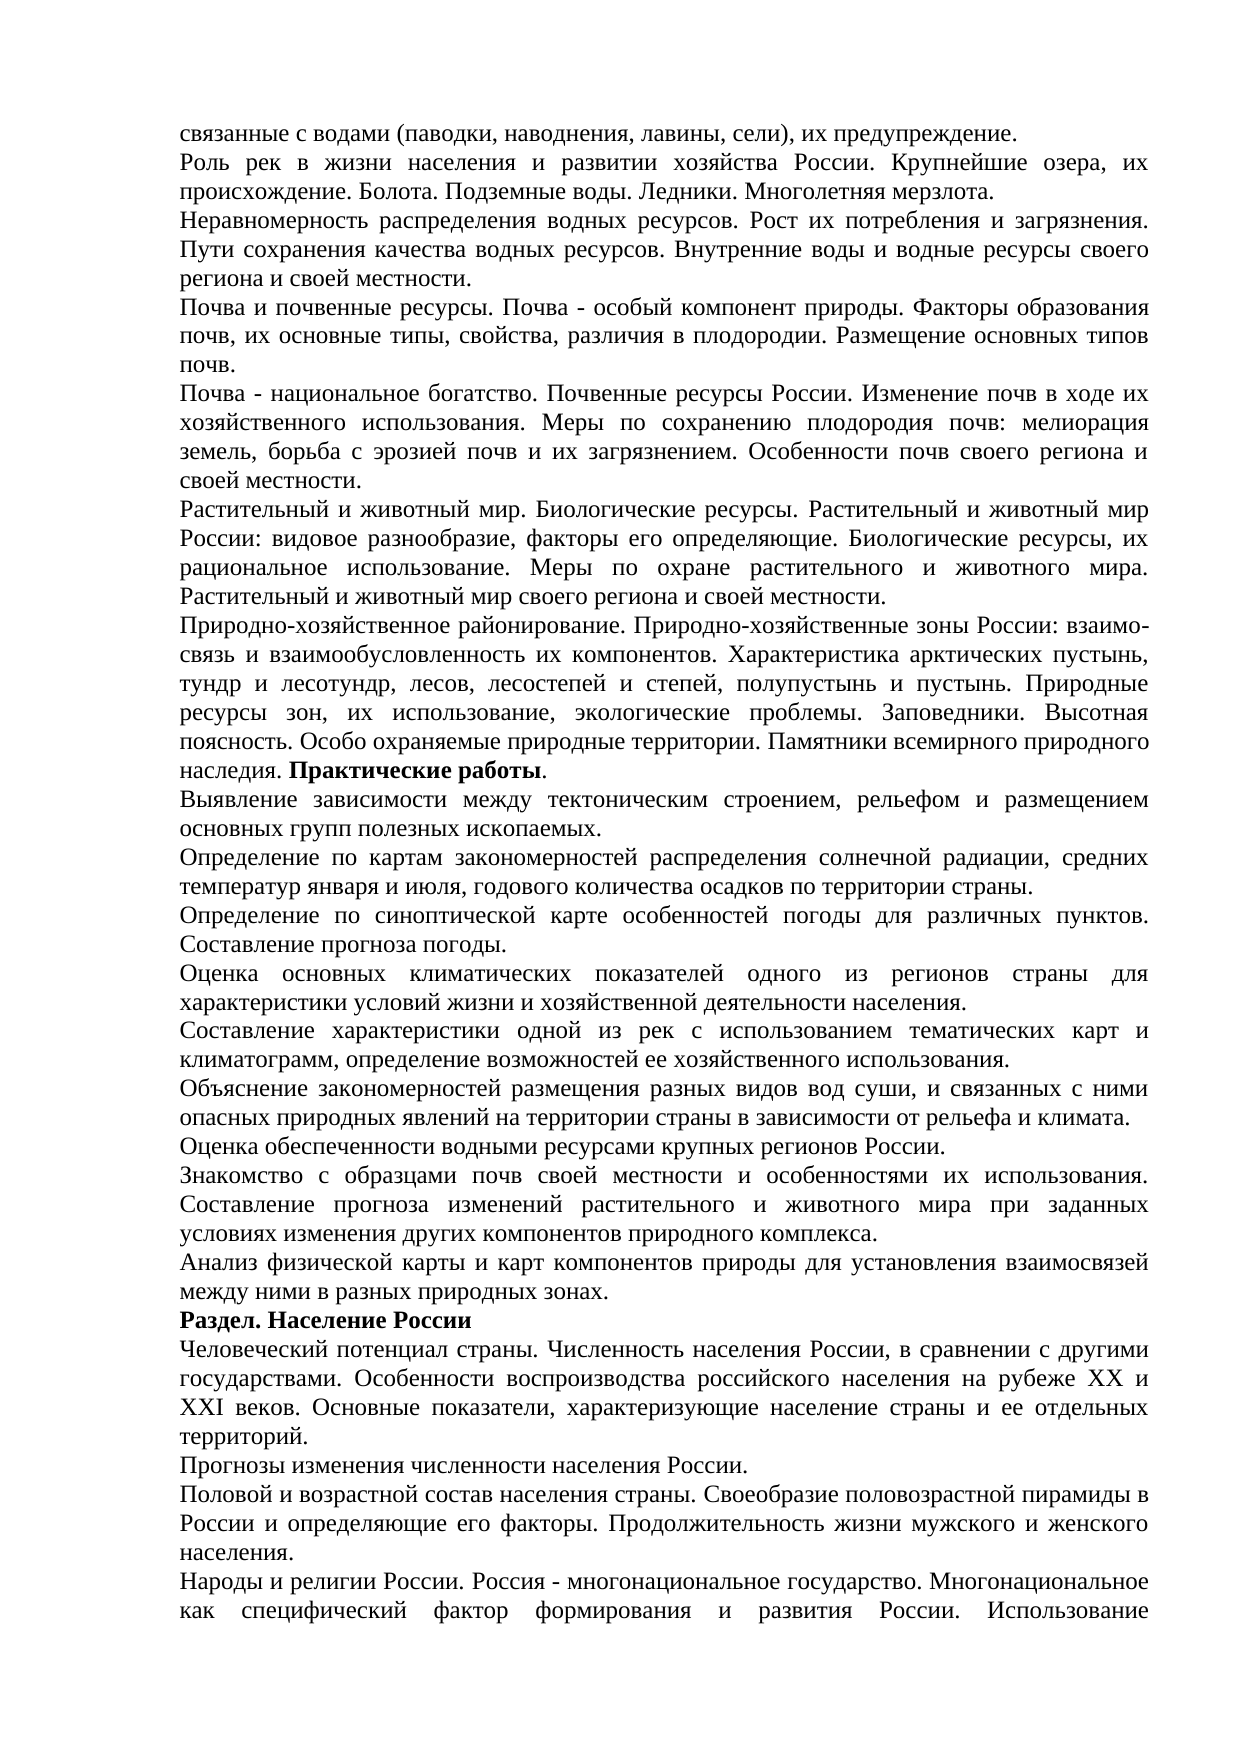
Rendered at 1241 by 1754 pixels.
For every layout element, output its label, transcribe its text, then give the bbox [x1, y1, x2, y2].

text Раздел. Население России [179, 1305, 1152, 1334]
text Растительный и животный мир. Биологические ресурсы. Растительный и животный мир России: видовое разнообразие, факторы его определяющие. Биологические ресурсы, их рациональное использование. Меры по охране растительного и животного мира. Растительный и животный мир своего региона и своей местности. [179, 494, 1149, 610]
text Оценка обеспеченности водными ресурсами крупных регионов России. [179, 1132, 1152, 1161]
text Оценка основных климатических показателей одного из регионов страны для характеристики условий жизни и хозяйственной деятельности населения. [179, 958, 1149, 1016]
text Природно-хозяйственное районирование. Природно-хозяйственные зоны России: взаимосвязь и взаимообусловленность их компонентов. Характеристика арктических пустынь, тундр и лесотундр, лесов, лесостепей и степей, полупустынь и пустынь. Природные ресурсы зон, их использование, экологические проблемы. Заповедники. Высотная поясность. Особо охраняемые природные территории. Памятники всемирного природного наследия. Практические работы. [179, 610, 1149, 784]
text Составление характеристики одной из рек с использованием тематических карт и климатограмм, определение возможностей ее хозяйственного использования. [179, 1016, 1149, 1074]
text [179, 118, 1149, 147]
text Половой и возрастной состав населения страны. Своеобразие половозрастной пирамиды в России и определяющие его факторы. Продолжительность жизни мужского и женского населения. [179, 1479, 1149, 1566]
text Прогнозы изменения численности населения России. [179, 1450, 1152, 1479]
text Человеческий потенциал страны. Численность населения России, в сравнении с другими государствами. Особенности воспроизводства российского населения на рубеже XX и XXI веков. Основные показатели, характеризующие население страны и ее отдельных территорий. [179, 1334, 1149, 1450]
text Выявление зависимости между тектоническим строением, рельефом и размещением основных групп полезных ископаемых. [179, 784, 1149, 842]
text Объяснение закономерностей размещения разных видов вод суши, и связанных с ними опасных природных явлений на территории страны в зависимости от рельефа и климата. [179, 1074, 1149, 1132]
text Анализ физической карты и карт компонентов природы для установления взаимосвязей между ними в разных природных зонах. [179, 1247, 1149, 1305]
text Почва и почвенные ресурсы. Почва - особый компонент природы. Факторы образования почв, их основные типы, свойства, различия в плодородии. Размещение основных типов почв. [179, 292, 1149, 379]
text Роль рек в жизни населения и развитии хозяйства России. Крупнейшие озера, их происхождение. Болота. Подземные воды. Ледники. Многолетняя мерзлота. [179, 147, 1149, 205]
text Определение по картам закономерностей распределения солнечной радиации, средних температур января и июля, годового количества осадков по территории страны. [179, 842, 1149, 900]
text Знакомство с образцами почв своей местности и особенностями их использования. Составление прогноза изменений растительного и животного мира при заданных условиях изменения других компонентов природного комплекса. [179, 1161, 1149, 1247]
text Почва - национальное богатство. Почвенные ресурсы России. Изменение почв в ходе их хозяйственного использования. Меры по сохранению плодородия почв: мелиорация земель, борьба с эрозией почв и их загрязнением. Особенности почв своего региона и своей местности. [179, 379, 1149, 494]
text Определение по синоптической карте особенностей погоды для различных пунктов. Составление прогноза погоды. [179, 900, 1149, 958]
text Неравномерность распределения водных ресурсов. Рост их потребления и загрязнения. Пути сохранения качества водных ресурсов. Внутренние воды и водные ресурсы своего региона и своей местности. [179, 205, 1149, 292]
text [179, 1566, 1149, 1624]
